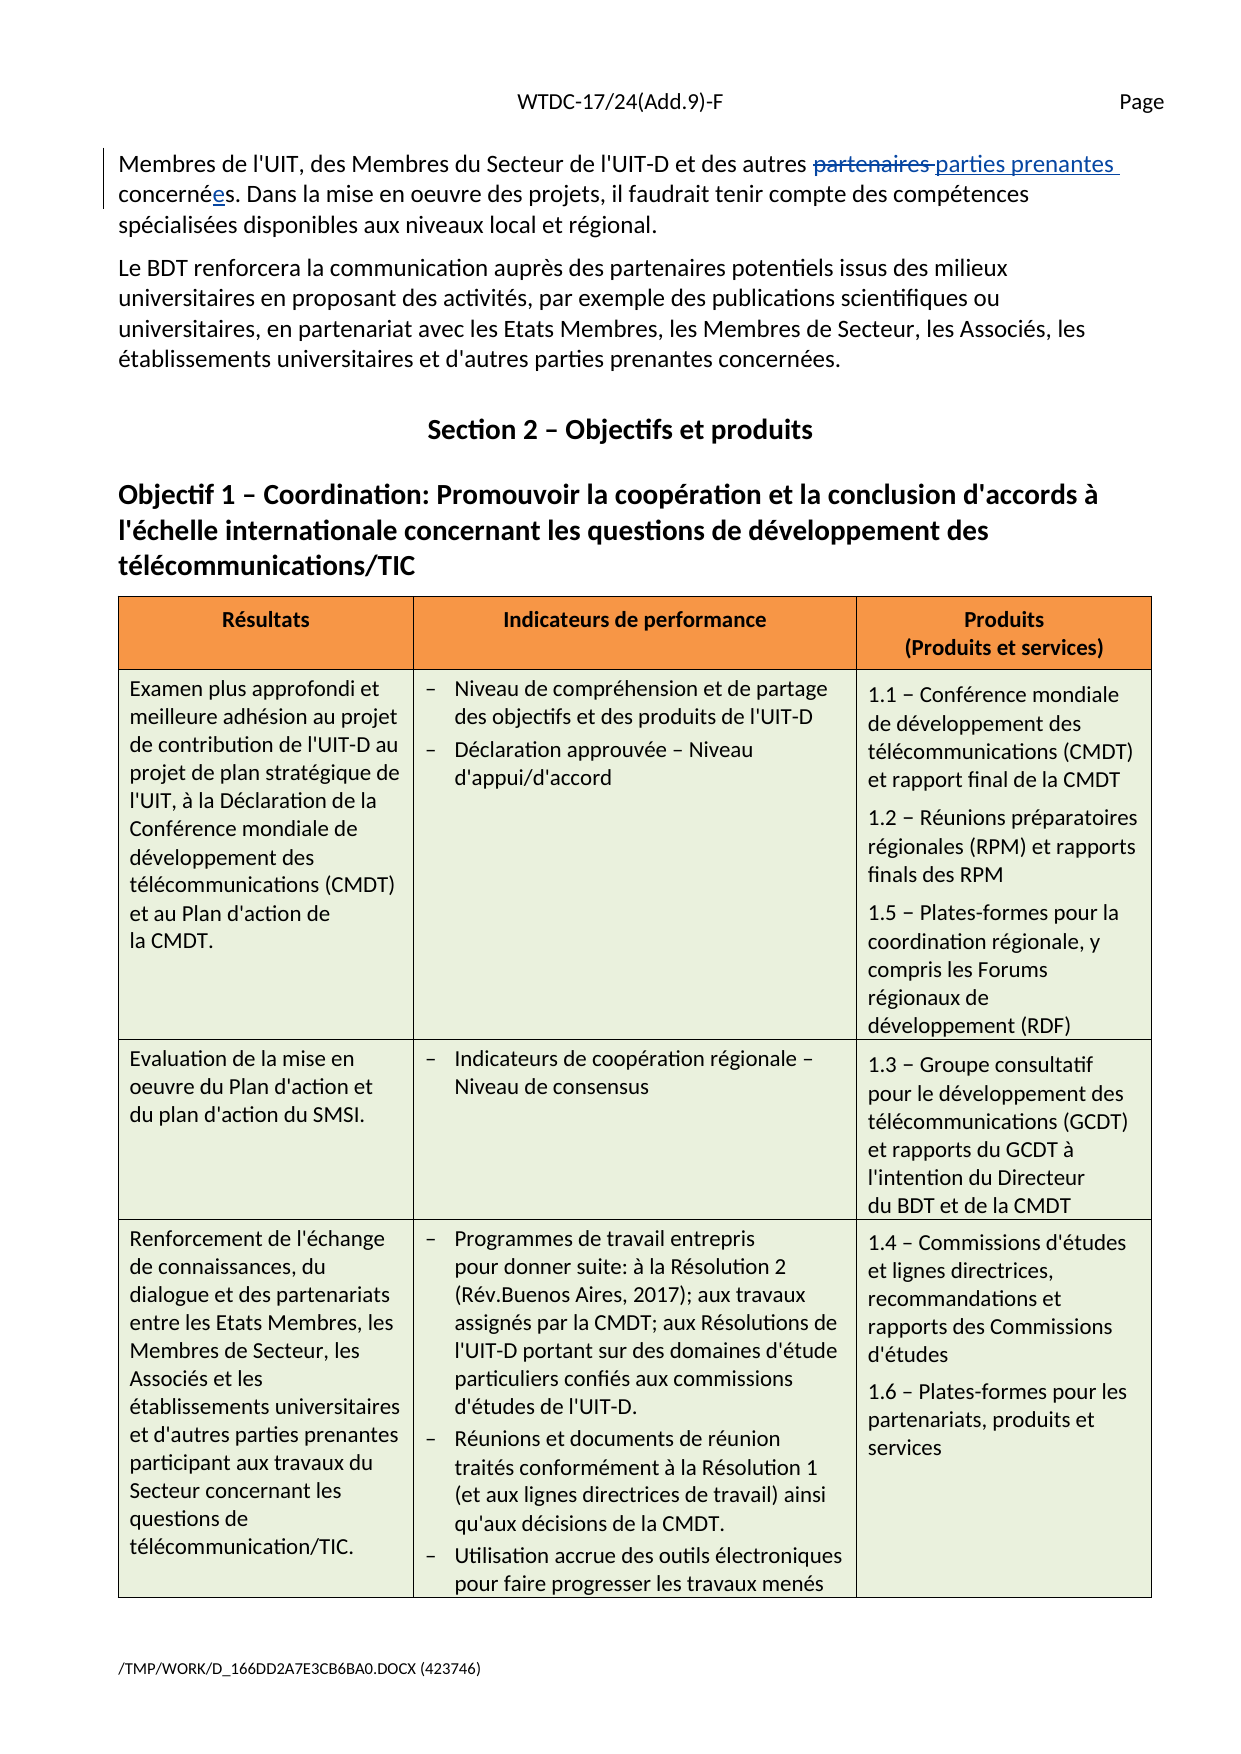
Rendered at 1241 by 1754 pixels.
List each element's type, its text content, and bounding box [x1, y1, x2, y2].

table_cell – Indicateurs de coopération régionale – Niveau de consensus [414, 1040, 856, 1219]
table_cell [857, 1220, 1151, 1597]
table_cell 1.1 – Conférence mondiale de développement des télécommunications (CMDT) et rapport final de la CMDT 1.2 – Réunions préparatoires régionales (RPM) et rapports finals des RPM 1.5 – Plates-formes pour la coordination régionale, y compris les Forums régionaux de développement (RDF) [857, 670, 1151, 1039]
table_cell – Niveau de compréhension et de partage des objectifs et des produits de l'UIT-D – Déclaration approuvée – Niveau d'appui/d'accord [414, 670, 856, 1039]
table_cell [414, 1220, 856, 1597]
table_cell Examen plus approfondi et meilleure adhésion au projet de contribution de l'UIT-D au projet de plan stratégique de l'UIT, à la Déclaration de la Conférence mondiale de développement des télécommunications (CMDT) et au Plan d'action de la CMDT. [119, 670, 413, 1039]
table_cell Evaluation de la mise en oeuvre du Plan d'action et du plan d'action du SMSI. [119, 1040, 413, 1219]
table_header Produits (Produits et services) [857, 597, 1151, 669]
text Section 2 – Objectifs et produits [118, 411, 1122, 447]
table_header Indicateurs de performance [414, 597, 856, 669]
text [118, 148, 1122, 239]
subtitle Objectif 1 – Coordination: Promouvoir la coopération et la conclusion d'accords à l'échelle internationale concernant les questions de développement des télécommunications/TIC [118, 476, 1122, 583]
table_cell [119, 1220, 413, 1597]
table_header Résultats [119, 597, 413, 669]
text Le BDT renforcera la communication auprès des partenaires potentiels issus des milieux universitaires en proposant des activités, par exemple des publications scientifiques ou universitaires, en partenariat avec les Etats Membres, les Membres de Secteur, les Associés, les établissements universitaires et d'autres parties prenantes concernées. [118, 252, 1122, 374]
table_cell 1.3 – Groupe consultatif pour le développement des télécommunications (GCDT) et rapports du GCDT à l'intention du Directeur du BDT et de la CMDT [857, 1040, 1151, 1219]
